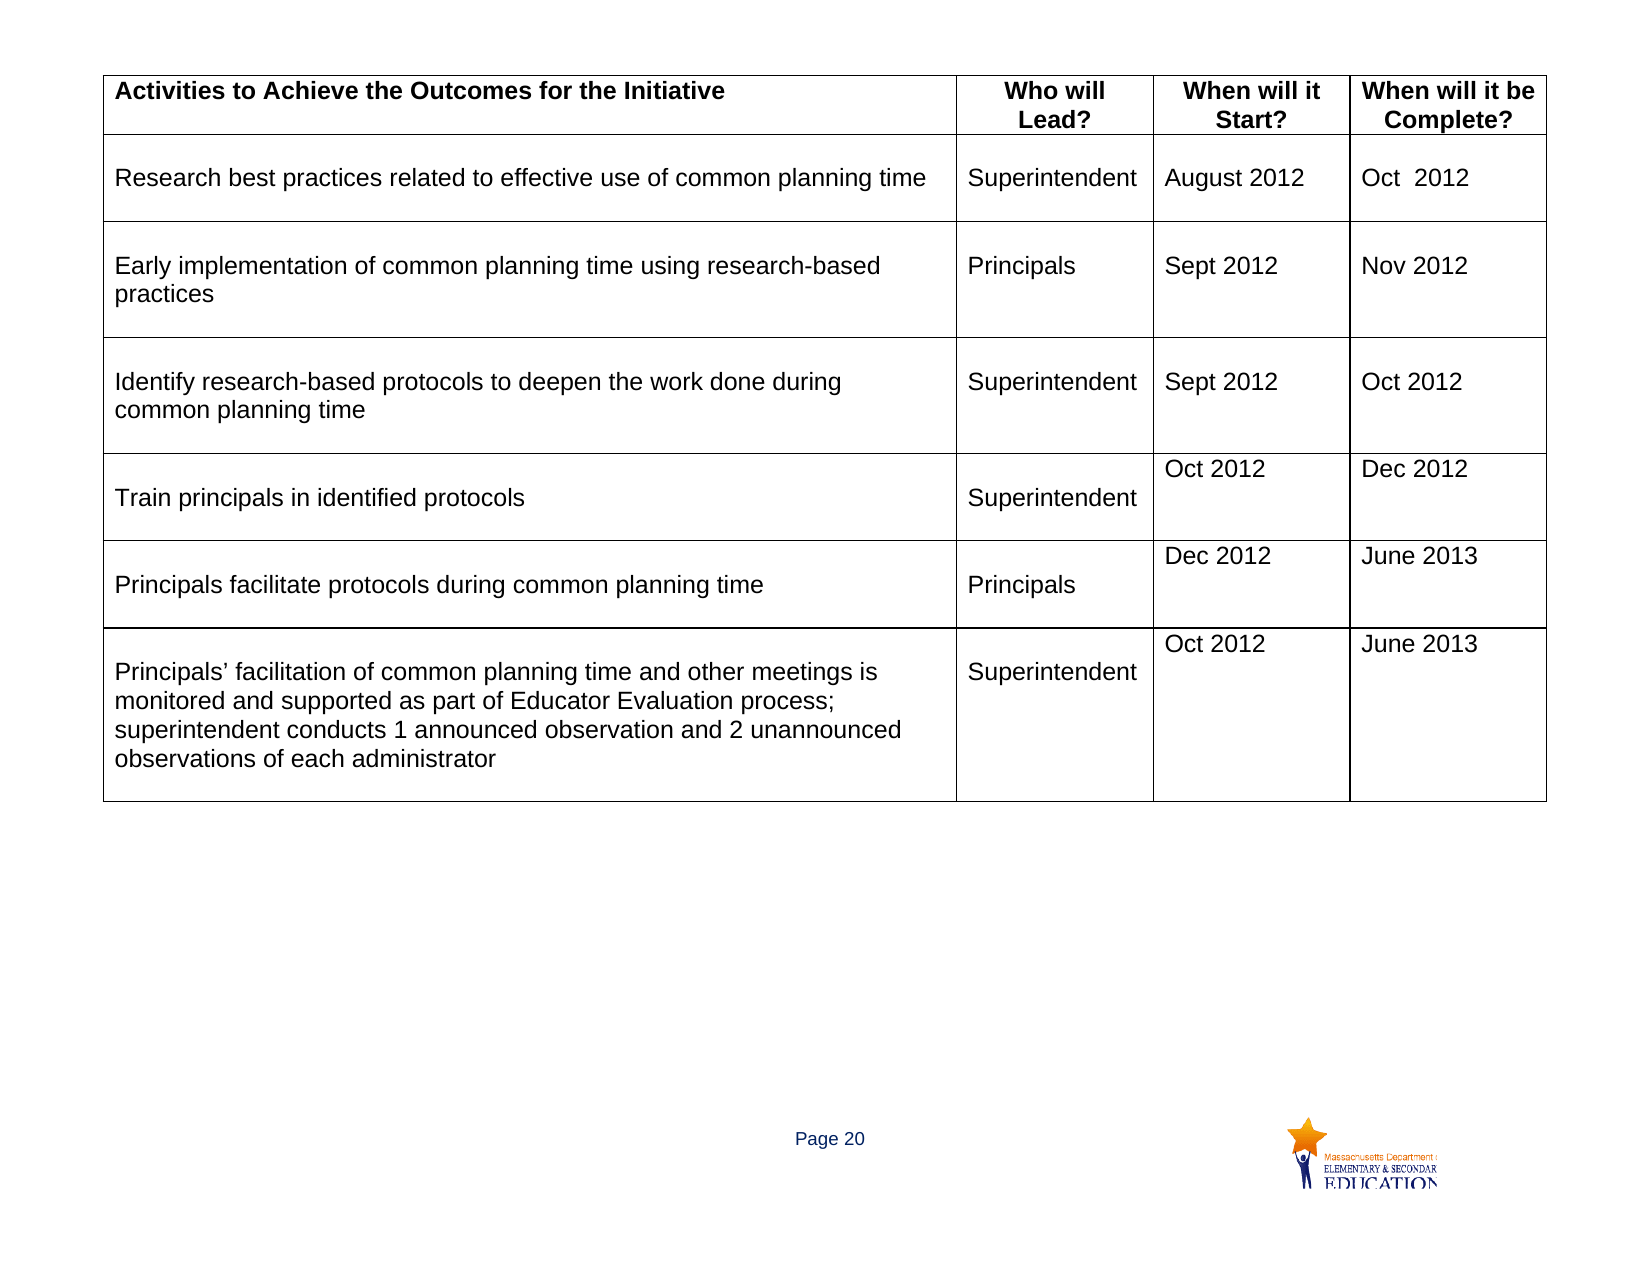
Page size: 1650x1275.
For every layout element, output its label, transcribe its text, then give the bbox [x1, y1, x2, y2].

table_cell Sept 2012 [1154, 222, 1349, 337]
table_cell Identify research-based protocols to deepen the work done during common planning time [104, 338, 956, 453]
table_cell Activities to Achieve the Outcomes for the Initiative [104, 76, 956, 133]
picture [1287, 1117, 1437, 1189]
table_cell Principals facilitate protocols during common planning time [104, 541, 956, 627]
table_cell June 2013 [1351, 629, 1546, 801]
table_cell Dec 2012 [1154, 541, 1349, 627]
table_cell When will it be Complete? [1351, 76, 1546, 133]
table_cell Oct 2012 [1351, 338, 1546, 453]
table_cell Superintendent [957, 135, 1153, 221]
table_cell When will it Start? [1154, 76, 1349, 133]
table_cell Oct 2012 [1154, 629, 1349, 801]
table_cell Principals [957, 222, 1153, 337]
table_cell Nov 2012 [1351, 222, 1546, 337]
table_cell Principals’ facilitation of common planning time and other meetings is monitored and supported as part of Educator Evaluation process; superintendent conducts 1 announced observation and 2 unannounced observations of each administrator [104, 629, 956, 801]
table_cell Research best practices related to effective use of common planning time [104, 135, 956, 221]
table_cell Early implementation of common planning time using research-based practices [104, 222, 956, 337]
table_cell Superintendent [957, 629, 1153, 801]
table_cell Oct 2012 [1351, 135, 1546, 221]
table_cell Oct 2012 [1154, 454, 1349, 540]
table_cell Principals [957, 541, 1153, 627]
table_cell August 2012 [1154, 135, 1349, 221]
table_cell June 2013 [1351, 541, 1546, 627]
table_cell Superintendent [957, 454, 1153, 540]
table_cell Superintendent [957, 338, 1153, 453]
table_cell Who will Lead? [957, 76, 1153, 133]
table_cell Sept 2012 [1154, 338, 1349, 453]
table_cell Train principals in identified protocols [104, 454, 956, 540]
table_cell Dec 2012 [1351, 454, 1546, 540]
